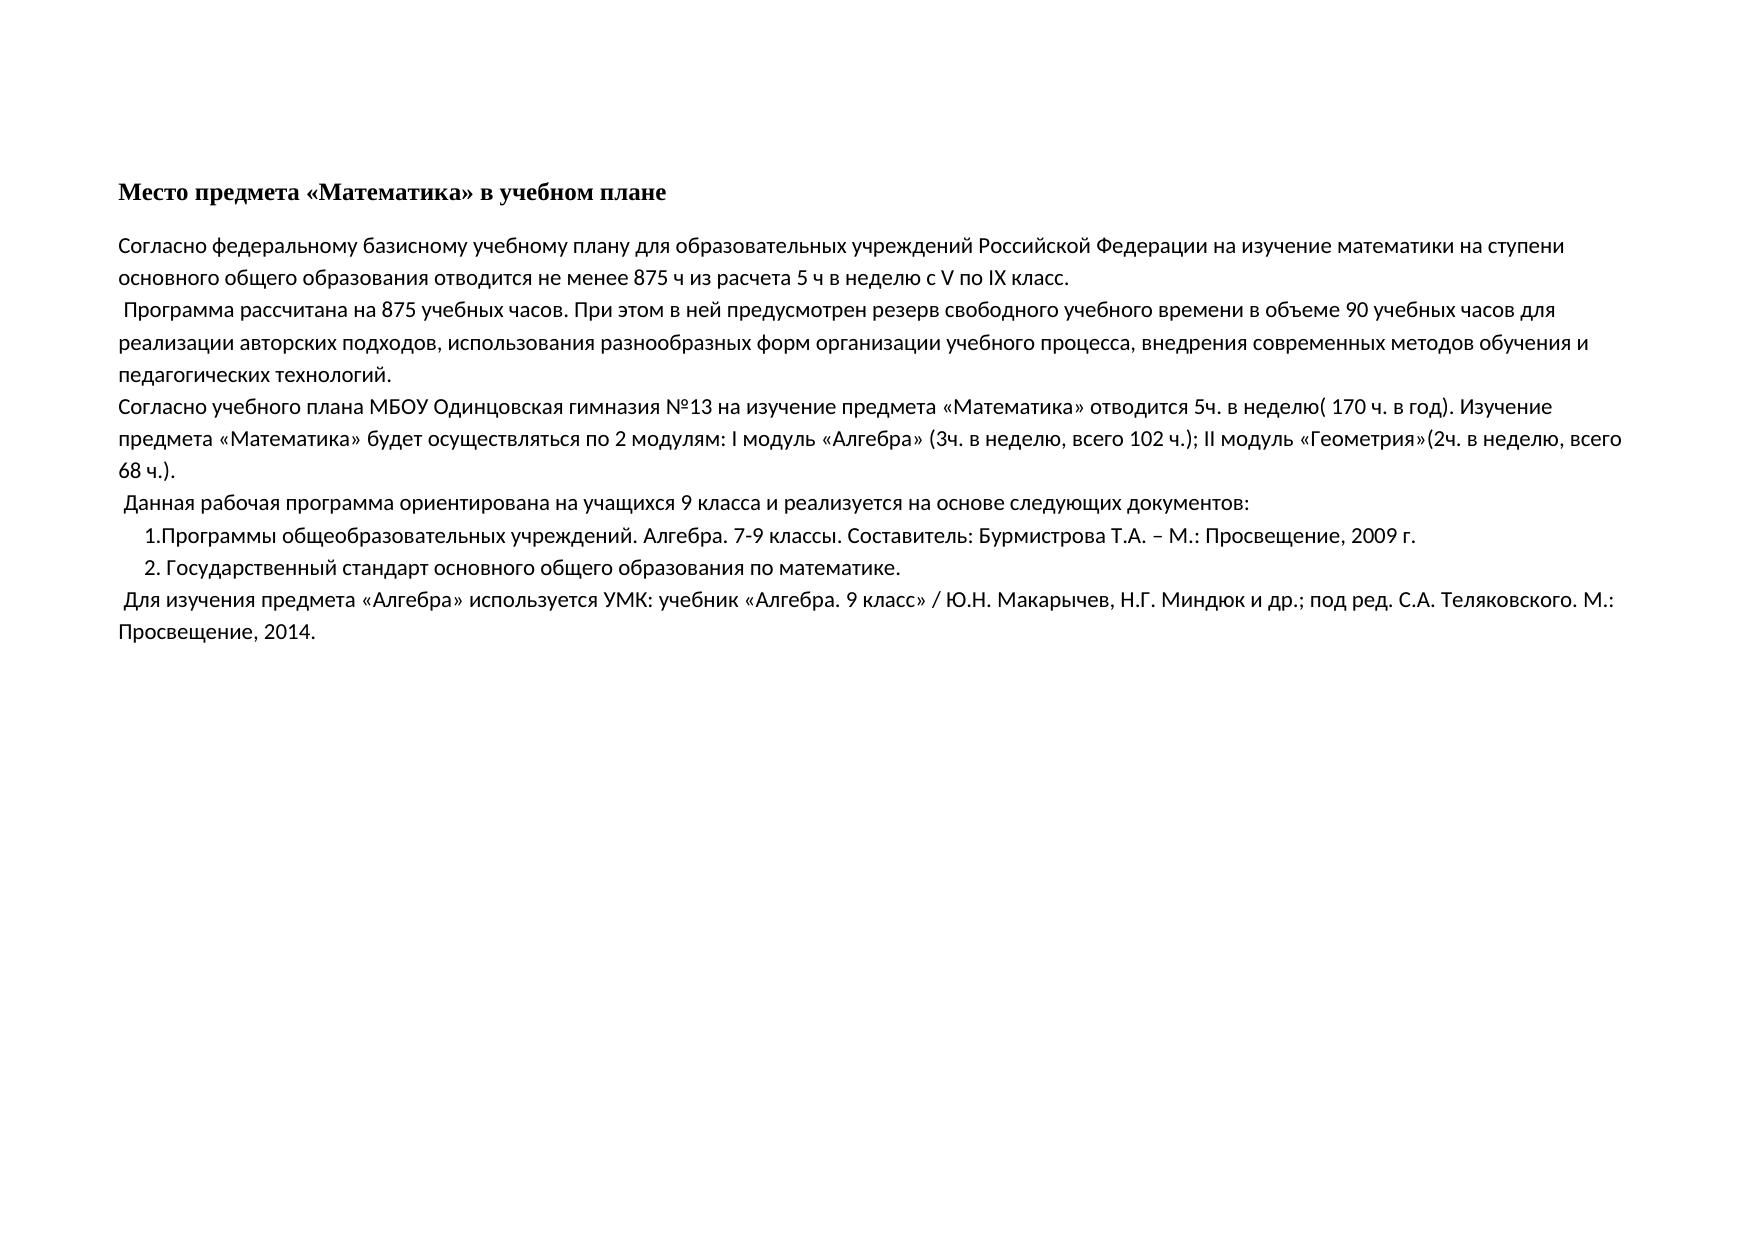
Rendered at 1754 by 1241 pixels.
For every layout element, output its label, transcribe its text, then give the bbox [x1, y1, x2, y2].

text Место предмета «Математика» в учебном плане [118, 177, 1636, 206]
text Согласно учебного плана МБОУ Одинцовская гимназия №13 на изучение предмета «Математика» отводится 5ч. в неделю( 170 ч. в год). Изучение предмета «Математика» будет осуществляться по 2 модулям: I модуль «Алгебра» (3ч. в неделю, всего 102 ч.); II модуль «Геометрия»(2ч. в неделю, всего 68 ч.). [118, 392, 1636, 484]
text 2. Государственный стандарт основного общего образования по математике. [118, 553, 1636, 581]
text Согласно федеральному базисному учебному плану для образовательных учреждений Российской Федерации на изучение математики на ступени основного общего образования отводится не менее 875 ч из расчета 5 ч в неделю с V по IX класс. [118, 231, 1636, 291]
text Данная рабочая программа ориентирована на учащихся 9 класса и реализуется на основе следующих документов: [118, 488, 1636, 517]
text Для изучения предмета «Алгебра» используется УМК: учебник «Алгебра. 9 класс» / Ю.Н. Макарычев, Н.Г. Миндюк и др.; под ред. С.А. Теляковского. М.: Просвещение, 2014. [118, 585, 1636, 645]
text Программа рассчитана на 875 учебных часов. При этом в ней предусмотрен резерв свободного учебного времени в объеме 90 учебных часов для реализации авторских подходов, использования разнообразных форм организации учебного процесса, внедрения современных методов обучения и педагогических технологий. [118, 295, 1636, 388]
text 1.Программы общеобразовательных учреждений. Алгебра. 7-9 классы. Составитель: Бурмистрова Т.А. – М.: Просвещение, 2009 г. [118, 521, 1636, 549]
